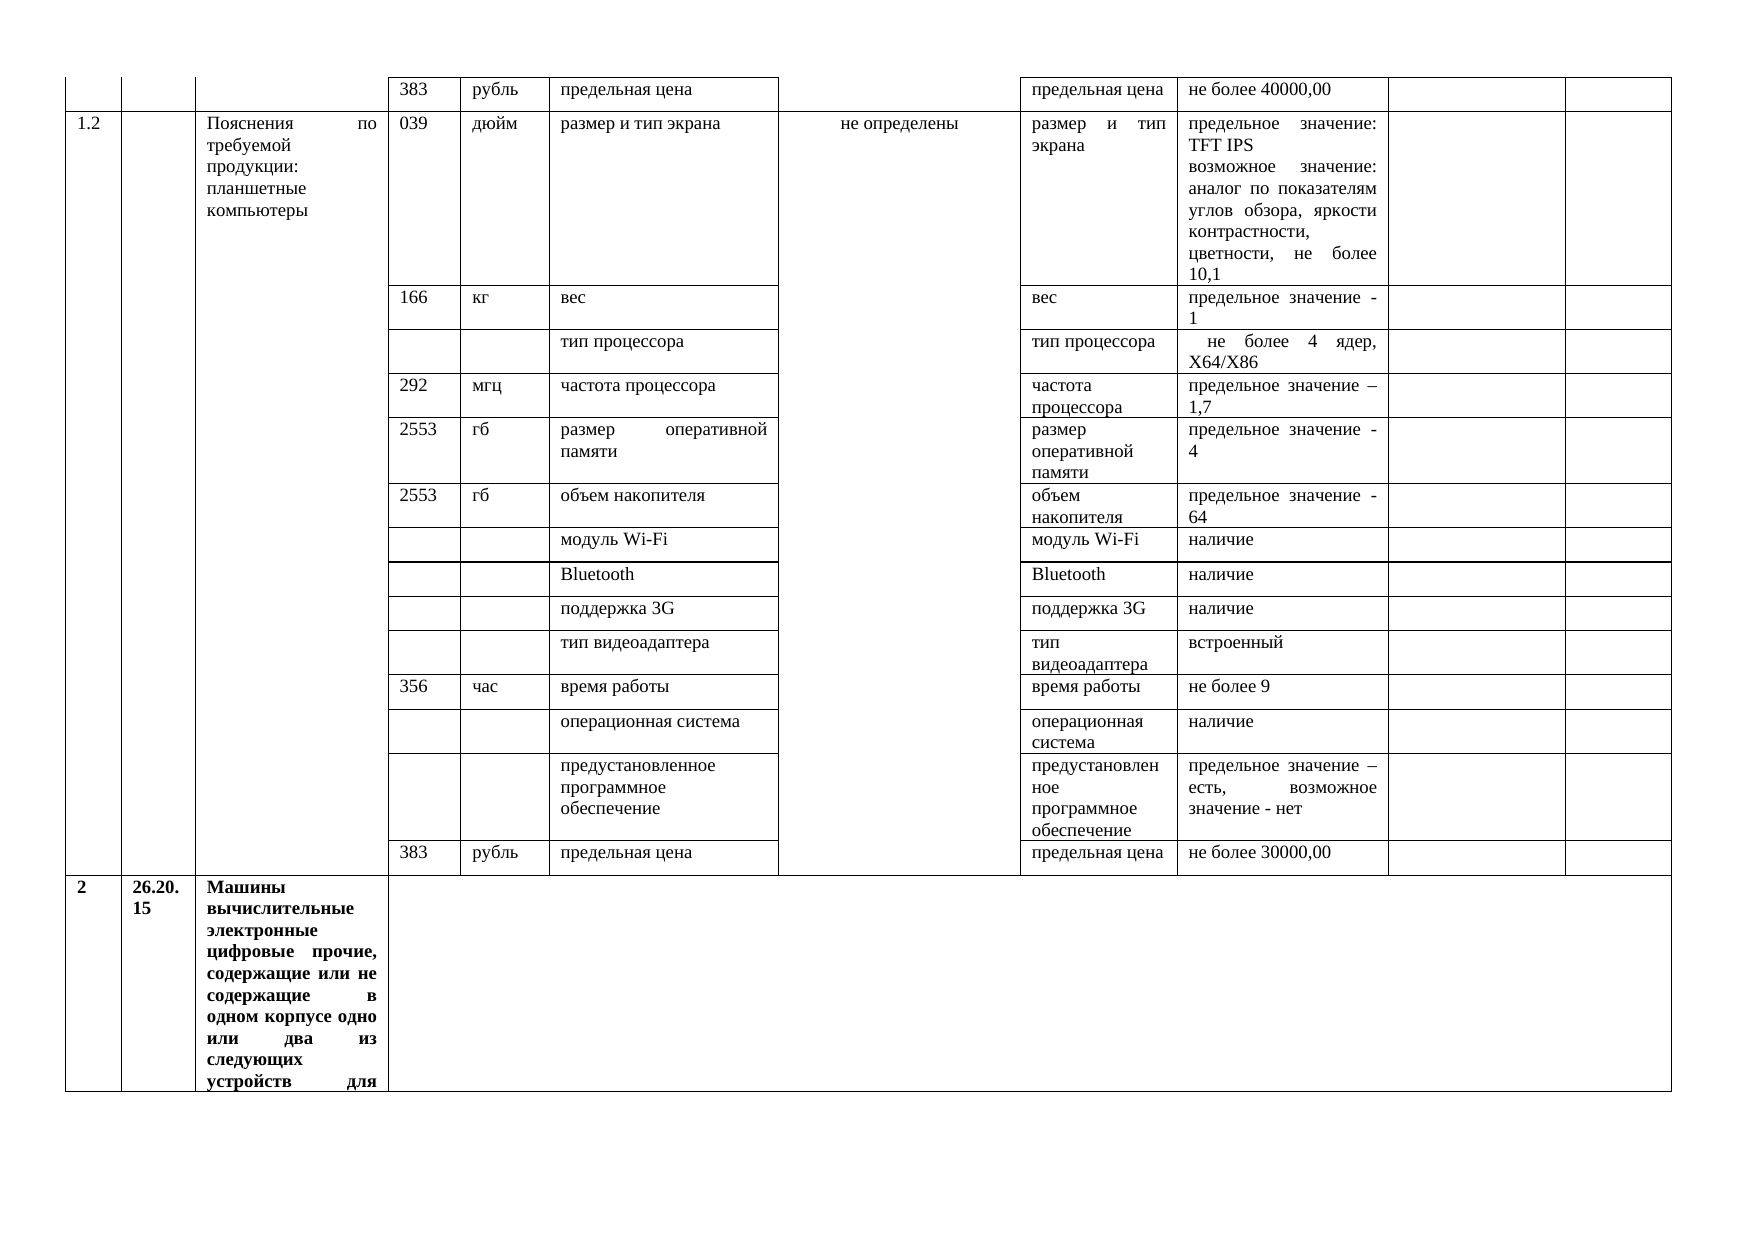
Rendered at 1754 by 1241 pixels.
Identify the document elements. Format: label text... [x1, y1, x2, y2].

table_cell не более 30000,00 [1178, 841, 1388, 874]
table_cell Пояснения по требуемой продукции: планшетные компьютеры [196, 112, 388, 285]
table_cell [461, 597, 549, 630]
table_cell время работы [550, 675, 778, 709]
table_cell не более 40000,00 [1178, 78, 1388, 111]
table_cell [1389, 597, 1565, 630]
table_cell 166 [389, 286, 460, 329]
table_cell мгц [461, 374, 549, 417]
table_cell [1566, 78, 1671, 111]
table_cell [196, 285, 388, 874]
table_cell [1389, 754, 1565, 840]
table_cell 383 [389, 78, 460, 111]
table_cell [389, 330, 460, 373]
table_cell [1389, 78, 1565, 111]
table_cell предельное значение - 4 [1178, 418, 1388, 483]
table_cell [1389, 631, 1565, 674]
table_cell [1389, 418, 1565, 483]
table_cell частота процессора [1021, 374, 1177, 417]
table_cell модуль Wi-Fi [550, 528, 778, 561]
table_cell предельное значение: TFT IPS возможное значение: аналог по показателям углов обзора, яркости контрастности, цветности, не более 10,1 [1178, 112, 1388, 285]
table_cell [389, 876, 1671, 1091]
table_cell [1566, 330, 1671, 373]
table_cell Bluetooth [1021, 563, 1177, 596]
table_cell не более 9 [1178, 675, 1388, 709]
table_cell [461, 528, 549, 561]
table_cell [1389, 330, 1565, 373]
table_cell предельная цена [550, 841, 778, 874]
table_cell [1389, 841, 1565, 874]
table_cell [389, 563, 460, 596]
table_cell [1566, 631, 1671, 674]
table_cell [1389, 675, 1565, 709]
table_cell [1566, 528, 1671, 561]
table_cell тип видеоадаптера [550, 631, 778, 674]
table_cell [1566, 754, 1671, 840]
table_cell вес [1021, 286, 1177, 329]
table_cell дюйм [461, 112, 549, 285]
table_cell размер оперативной памяти [550, 418, 778, 483]
table_cell [1566, 418, 1671, 483]
table_cell объем накопителя [550, 484, 778, 527]
table_cell предельное значение – 1,7 [1178, 374, 1388, 417]
table_cell предустановленное программное обеспечение [1021, 754, 1177, 840]
table_cell предельная цена [1021, 78, 1177, 111]
table_cell предельная цена [1021, 841, 1177, 874]
table_cell [389, 597, 460, 630]
table_cell [1566, 597, 1671, 630]
table_cell [1566, 675, 1671, 709]
table_cell 383 [389, 841, 460, 874]
table_cell [1566, 563, 1671, 596]
table_cell Bluetooth [550, 563, 778, 596]
table_cell [122, 112, 195, 874]
table_cell [389, 631, 460, 674]
table_cell не более 4 ядер, X64/X86 [1178, 330, 1388, 373]
table_cell 356 [389, 675, 460, 709]
table_cell [1389, 374, 1565, 417]
table_cell размер и тип экрана [1021, 112, 1177, 285]
table_cell 2 [66, 876, 121, 1091]
table_cell [1389, 484, 1565, 527]
table_cell объем накопителя [1021, 484, 1177, 527]
table_cell [1566, 286, 1671, 329]
table_cell [1389, 563, 1565, 596]
table_cell [461, 631, 549, 674]
table_cell [461, 754, 549, 840]
table_cell предельное значение - 64 [1178, 484, 1388, 527]
table_cell операционная система [550, 710, 778, 753]
table_cell частота процессора [550, 374, 778, 417]
table_cell встроенный [1178, 631, 1388, 674]
table_cell модуль Wi-Fi [1021, 528, 1177, 561]
table_cell наличие [1178, 528, 1388, 561]
table_cell время работы [1021, 675, 1177, 709]
table_cell 26.20.15 [122, 876, 195, 1091]
table_cell рубль [461, 841, 549, 874]
table_cell [1566, 841, 1671, 874]
table_cell 2553 [389, 484, 460, 527]
table_cell предельное значение - 1 [1178, 286, 1388, 329]
table_cell предустановленное программное обеспечение [550, 754, 778, 840]
table_cell [1566, 374, 1671, 417]
table_cell 292 [389, 374, 460, 417]
table_cell наличие [1178, 710, 1388, 753]
table_cell 039 [389, 112, 460, 285]
table_cell [389, 754, 460, 840]
table_cell [1566, 484, 1671, 527]
table_cell размер и тип экрана [550, 112, 778, 285]
table_cell операционная система [1021, 710, 1177, 753]
table_cell поддержка 3G [550, 597, 778, 630]
table_cell [461, 330, 549, 373]
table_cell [196, 876, 388, 1091]
table_cell час [461, 675, 549, 709]
table_cell гб [461, 418, 549, 483]
table_cell [389, 528, 460, 561]
table_cell предельное значение – есть, возможное значение - нет [1178, 754, 1388, 840]
table_cell [1389, 286, 1565, 329]
table_cell 2553 [389, 418, 460, 483]
table_cell [1389, 710, 1565, 753]
table_cell предельная цена [550, 78, 778, 111]
table_cell размер оперативной памяти [1021, 418, 1177, 483]
table_cell гб [461, 484, 549, 527]
table_cell 1.2 [66, 112, 121, 874]
table_cell [1566, 710, 1671, 753]
table_cell [1389, 528, 1565, 561]
table_cell [1566, 112, 1671, 285]
table_cell рубль [461, 78, 549, 111]
table_cell [461, 563, 549, 596]
table_cell тип видеоадаптера [1021, 631, 1177, 674]
table_cell [1389, 112, 1565, 285]
table_cell тип процессора [1021, 330, 1177, 373]
table_cell кг [461, 286, 549, 329]
table_cell вес [550, 286, 778, 329]
table_cell не определены [779, 112, 1020, 874]
table_cell [389, 710, 460, 753]
table_cell наличие [1178, 563, 1388, 596]
table_cell тип процессора [550, 330, 778, 373]
table_cell [461, 710, 549, 753]
table_cell наличие [1178, 597, 1388, 630]
table_cell поддержка 3G [1021, 597, 1177, 630]
